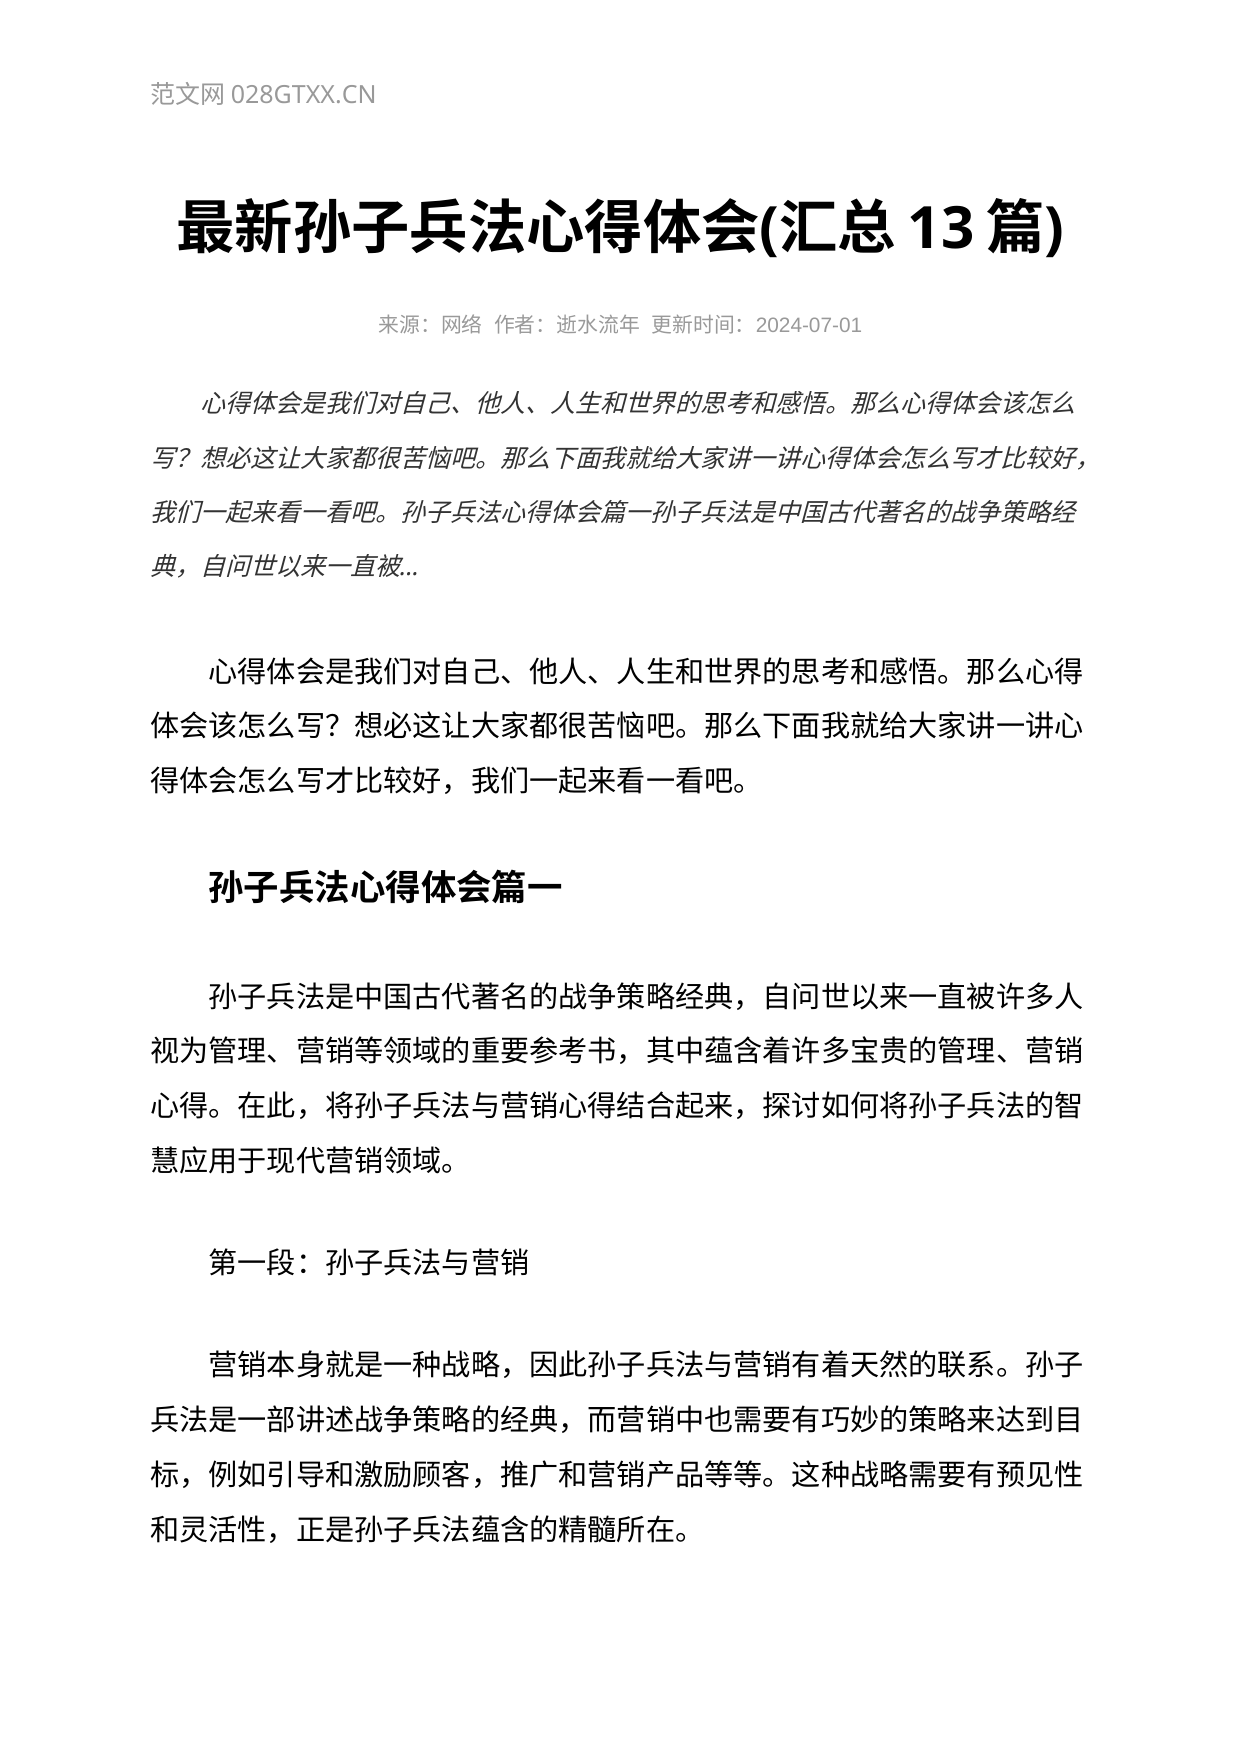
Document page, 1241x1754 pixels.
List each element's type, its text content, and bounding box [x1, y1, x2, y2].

text 营销本身就是一种战略，因此孙子兵法与营销有着天然的联系。孙子兵法是一部讲述战争策略的经典，而营销中也需要有巧妙的策略来达到目标，例如引导和激励顾客，推广和营销产品等等。这种战略需要有预见性和灵活性，正是孙子兵法蕴含的精髓所在。 [150, 1341, 1090, 1548]
text 心得体会是我们对自己、他人、人生和世界的思考和感悟。那么心得体会该怎么写？想必这让大家都很苦恼吧。那么下面我就给大家讲一讲心得体会怎么写才比较好，我们一起来看一看吧。孙子兵法心得体会篇一孙子兵法是中国古代著名的战争策略经典，自问世以来一直被... [150, 384, 1090, 583]
text 孙子兵法心得体会篇一 [150, 860, 1090, 911]
text 第一段：孙子兵法与营销 [150, 1239, 1090, 1282]
subtitle 最新孙子兵法心得体会(汇总13篇) [150, 181, 1090, 266]
text 孙子兵法是中国古代著名的战争策略经典，自问世以来一直被许多人视为管理、营销等领域的重要参考书，其中蕴含着许多宝贵的管理、营销心得。在此，将孙子兵法与营销心得结合起来，探讨如何将孙子兵法的智慧应用于现代营销领域。 [150, 973, 1090, 1180]
text 来源：网络 作者：逝水流年 更新时间：2024-07-01 [150, 313, 1090, 337]
text 心得体会是我们对自己、他人、人生和世界的思考和感悟。那么心得体会该怎么写？想必这让大家都很苦恼吧。那么下面我就给大家讲一讲心得体会怎么写才比较好，我们一起来看一看吧。 [150, 648, 1090, 800]
